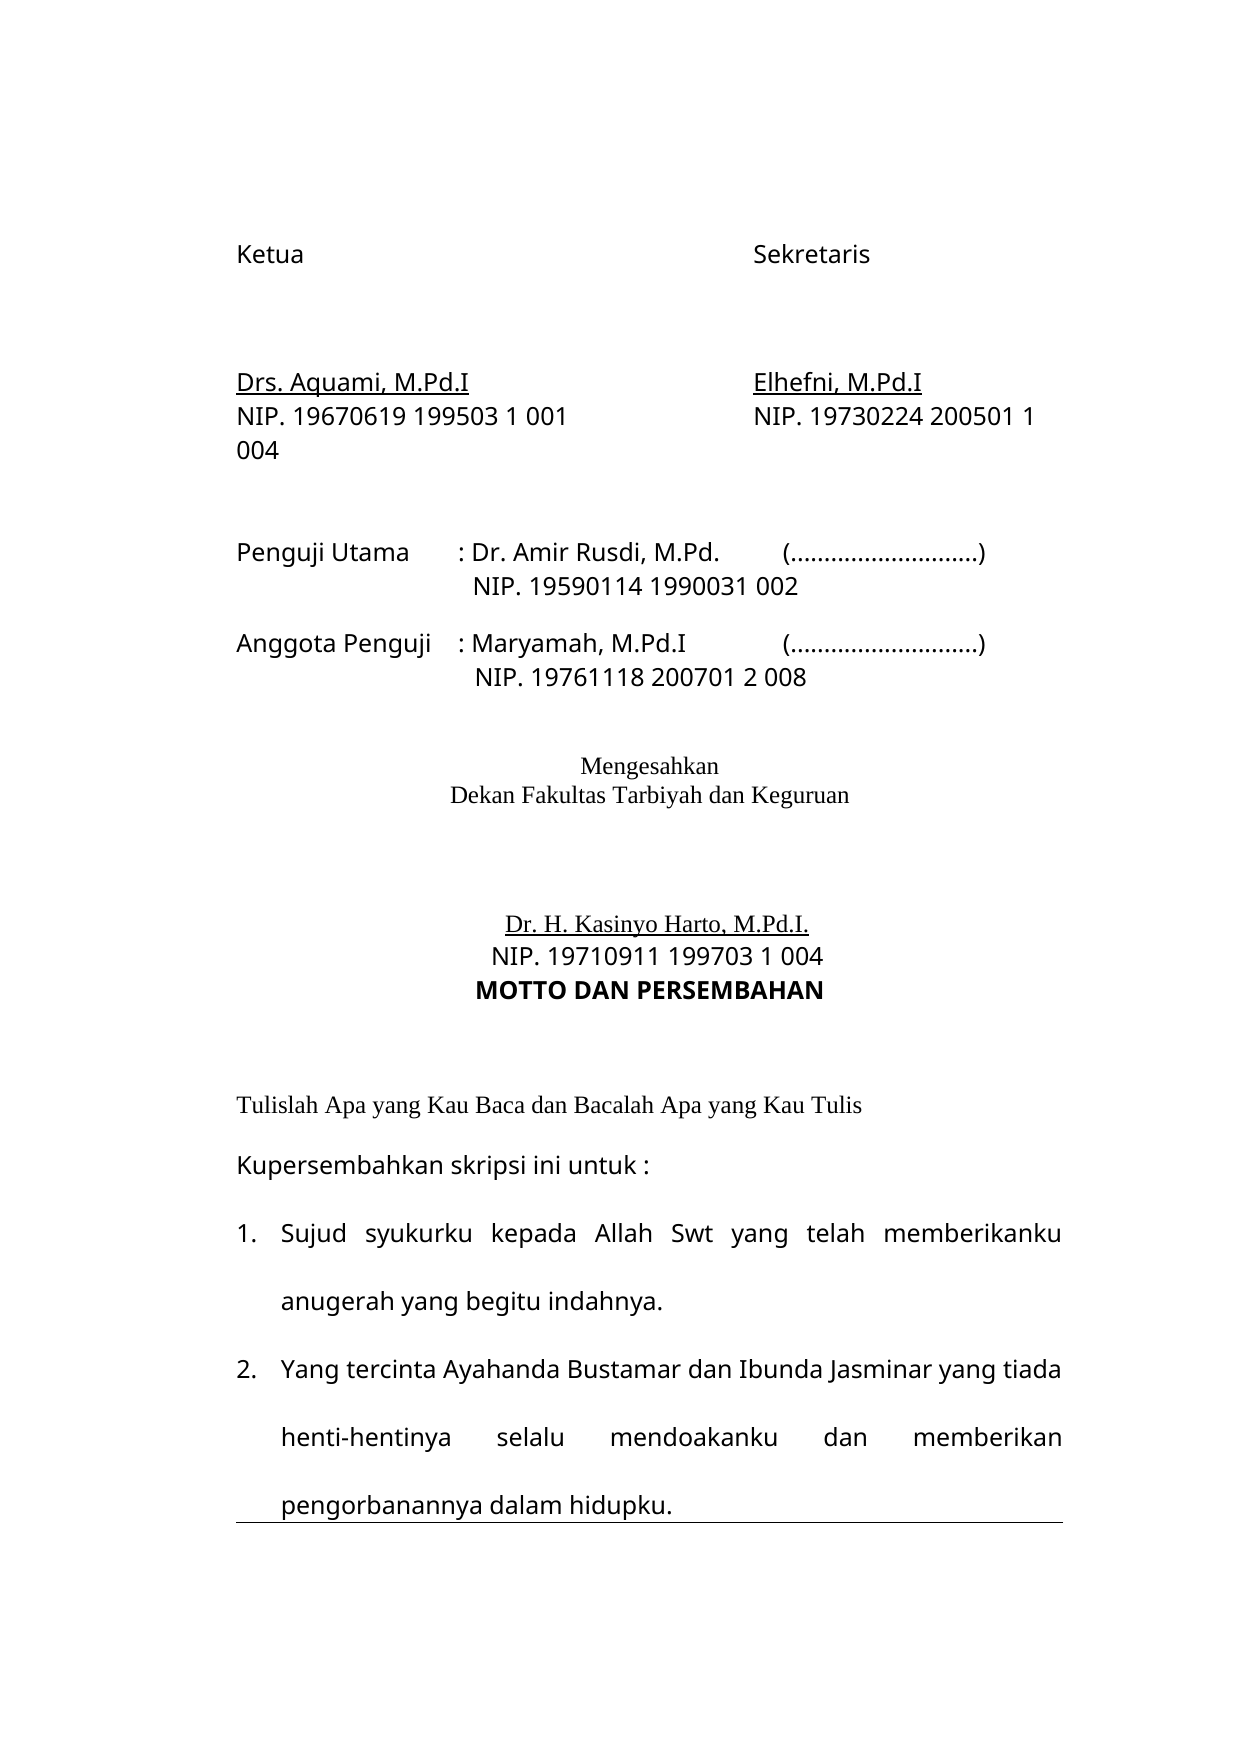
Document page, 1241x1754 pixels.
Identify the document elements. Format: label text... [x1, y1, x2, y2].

text Dekan Fakultas Tarbiyah dan Keguruan [236, 780, 1063, 809]
text Ketua Sekretaris [236, 236, 1063, 270]
text NIP. 19670619 199503 1 001 NIP. 19730224 200501 1 004 [236, 398, 1063, 467]
text NIP. 19761118 200701 2 008 [236, 659, 1063, 694]
text Drs. Aquami, M.Pd.I Elhefni, M.Pd.I [236, 364, 1063, 398]
text Tulislah Apa yang Kau Baca dan Bacalah Apa yang Kau Tulis [236, 1090, 1063, 1118]
text 1. Sujud syukurku kepada Allah Swt yang telah memberikanku anugerah yang begitu indahnya. [236, 1215, 1063, 1318]
text MOTTO DAN PERSEMBAHAN [236, 972, 1063, 1006]
text 2. Yang tercinta Ayahanda Bustamar dan Ibunda Jasminar yang tiada henti-hentinya selalu mendoakanku dan memberikan pengorbanannya dalam hidupku. [236, 1352, 1063, 1522]
text Anggota Penguji : Maryamah, M.Pd.I (............................) [236, 626, 1063, 659]
list NIP. 19710911 199703 1 004 [251, 938, 1063, 972]
text Kupersembahkan skripsi ini untuk : [236, 1147, 1063, 1181]
text Mengesahkan [236, 751, 1063, 780]
list Dr. H. Kasinyo Harto, M.Pd.I. [251, 909, 1063, 938]
text NIP. 19590114 1990031 002 [236, 569, 1063, 603]
text Penguji Utama : Dr. Amir Rusdi, M.Pd. (............................) [236, 535, 1063, 569]
